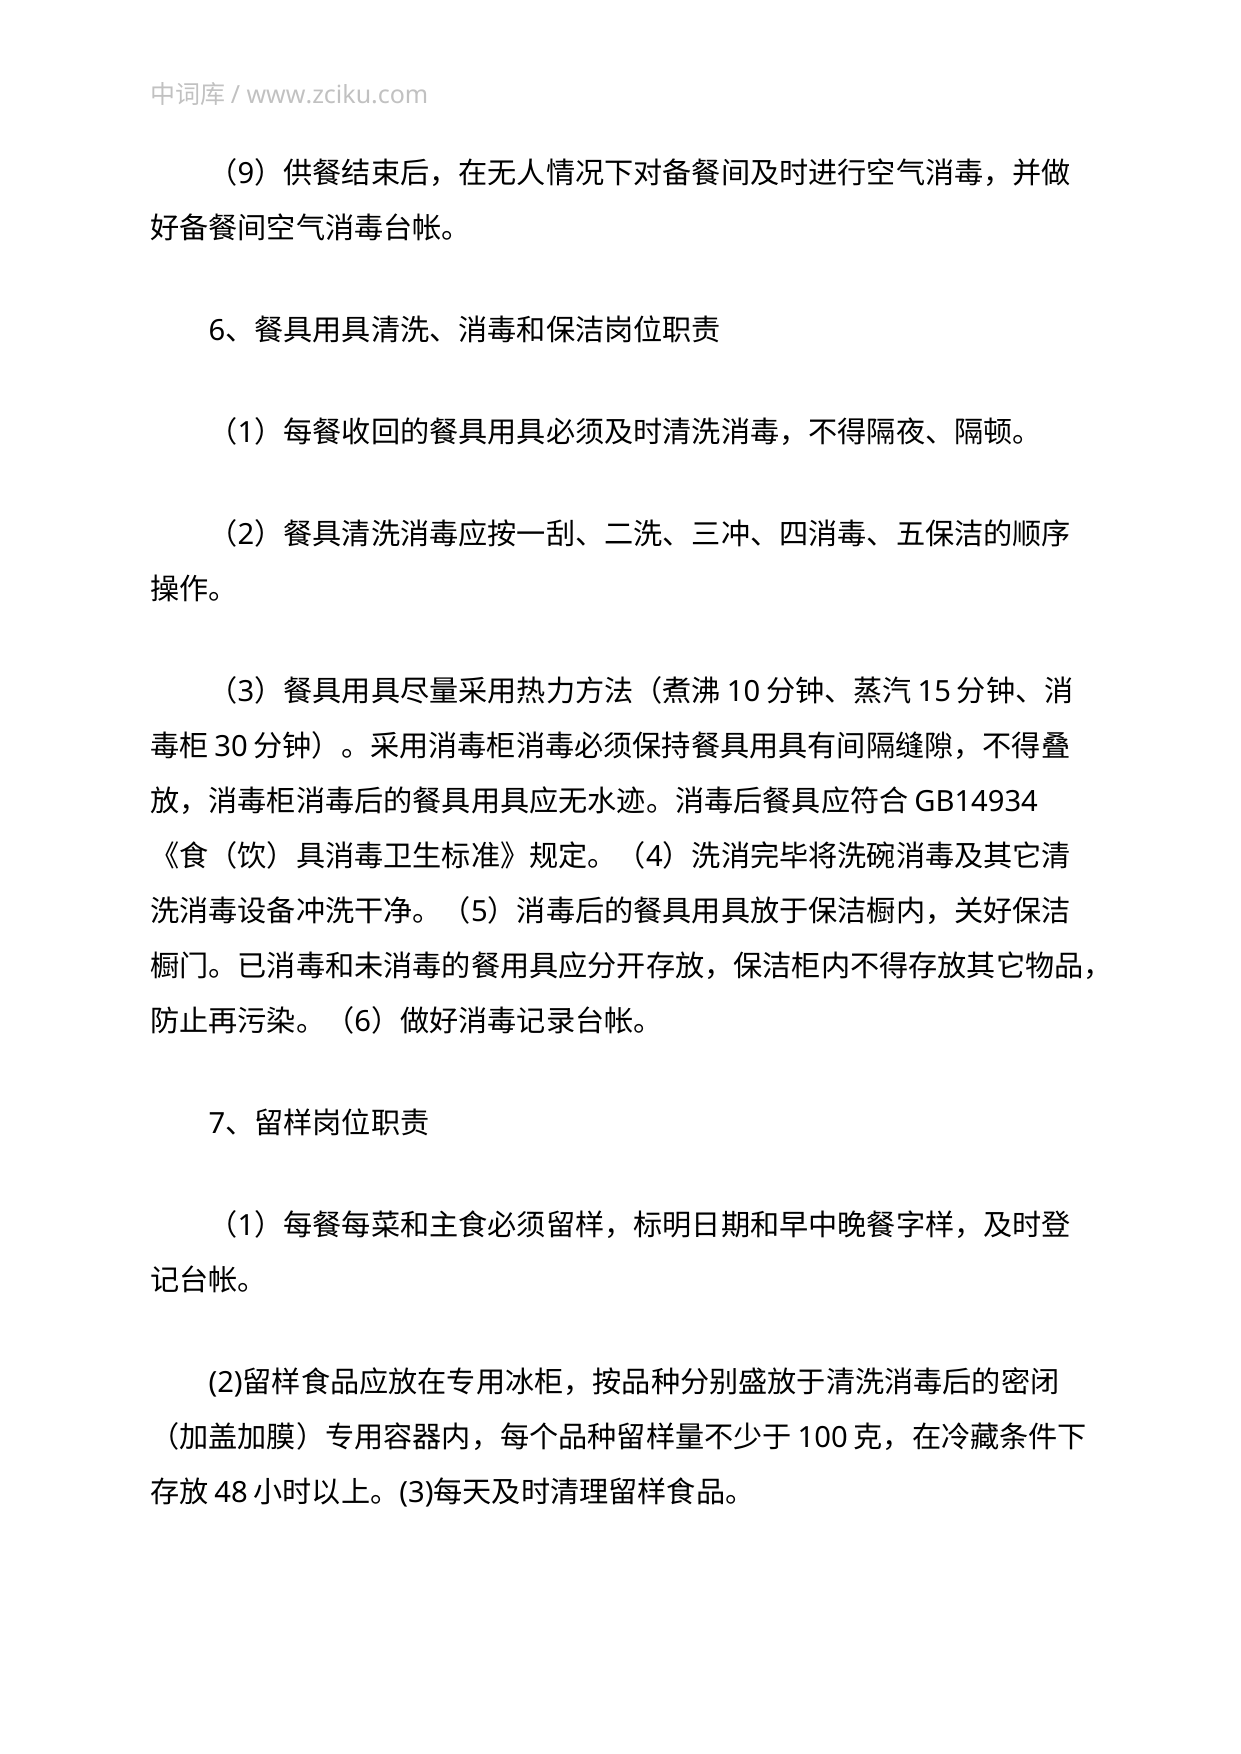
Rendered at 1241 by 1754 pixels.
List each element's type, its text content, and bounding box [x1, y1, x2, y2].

text （1）每餐收回的餐具用具必须及时清洗消毒，不得隔夜、隔顿。 [150, 409, 1090, 451]
text （3）餐具用具尽量采用热力方法（煮沸10分钟、蒸汽15分钟、消毒柜30分钟）。采用消毒柜消毒必须保持餐具用具有间隔缝隙，不得叠放，消毒柜消毒后的餐具用具应无水迹。消毒后餐具应符合GB14934《食（饮）具消毒卫生标准》规定。（4）洗消完毕将洗碗消毒及其它清洗消毒设备冲洗干净。（5）消毒后的餐具用具放于保洁橱内，关好保洁橱门。已消毒和未消毒的餐用具应分开存放，保洁柜内不得存放其它物品，防止再污染。（6）做好消毒记录台帐。 [150, 667, 1090, 1040]
text （2）餐具清洗消毒应按一刮、二洗、三冲、四消毒、五保洁的顺序操作。 [150, 511, 1090, 608]
text 6、餐具用具清洗、消毒和保洁岗位职责 [150, 307, 1090, 349]
text (2)留样食品应放在专用冰柜，按品种分别盛放于清洗消毒后的密闭（加盖加膜）专用容器内，每个品种留样量不少于100克，在冷藏条件下存放48小时以上。(3)每天及时清理留样食品。 [150, 1358, 1090, 1511]
text 7、留样岗位职责 [150, 1099, 1090, 1142]
text （9）供餐结束后，在无人情况下对备餐间及时进行空气消毒，并做好备餐间空气消毒台帐。 [150, 150, 1090, 247]
text （1）每餐每菜和主食必须留样，标明日期和早中晚餐字样，及时登记台帐。 [150, 1201, 1090, 1299]
